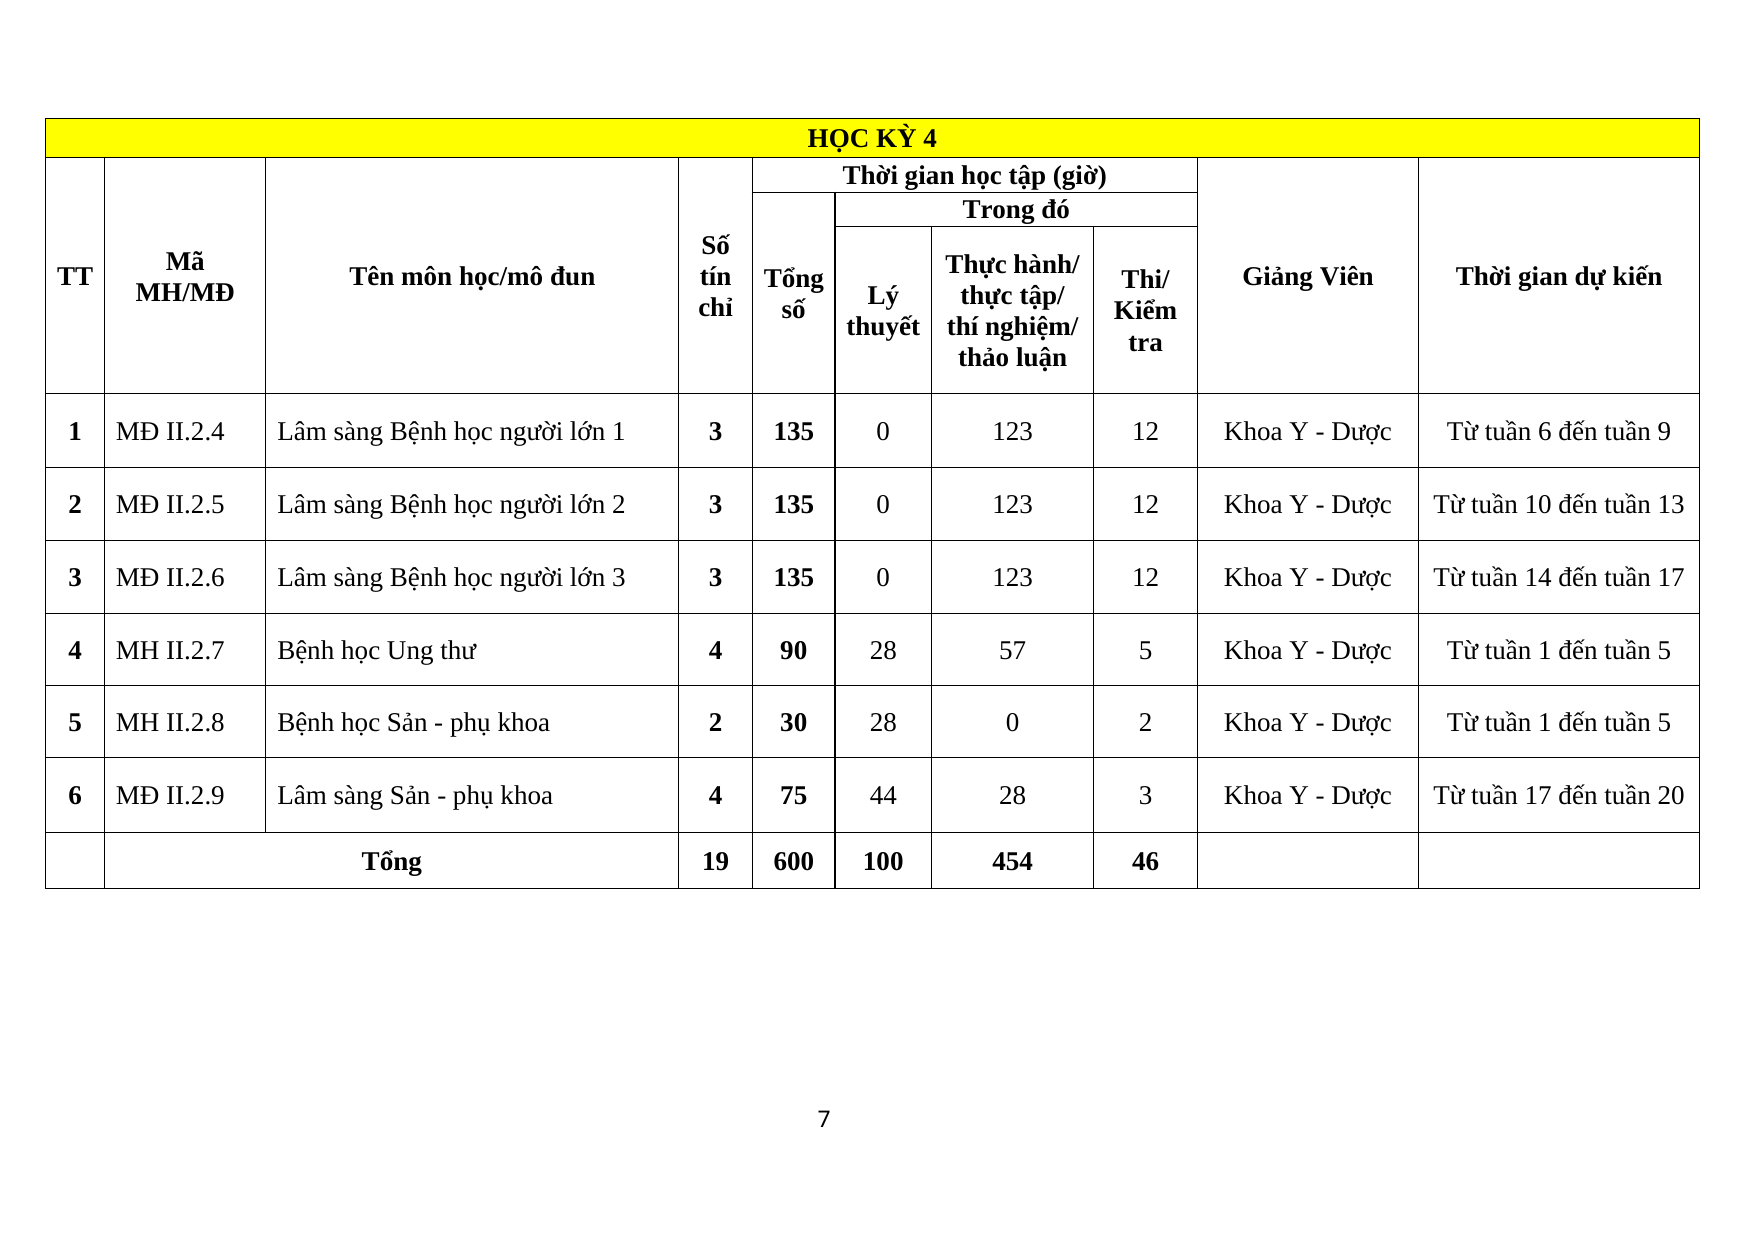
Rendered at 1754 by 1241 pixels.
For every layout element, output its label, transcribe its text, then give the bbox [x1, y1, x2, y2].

table_cell Từ tuần 6 đến tuần 9 [1419, 394, 1699, 467]
table_cell 2 [679, 686, 752, 757]
table_cell 28 [932, 758, 1093, 832]
table_cell Giảng Viên [1198, 158, 1418, 393]
table_cell Từ tuần 10 đến tuần 13 [1419, 468, 1699, 540]
table_cell 3 [679, 541, 752, 613]
table_cell 5 [46, 686, 104, 757]
table_cell 28 [836, 686, 931, 757]
table_cell [1198, 833, 1418, 888]
table_cell Khoa Y - Dược [1198, 758, 1418, 832]
table_cell MH II.2.7 [105, 614, 265, 685]
table_cell MĐ II.2.5 [105, 468, 265, 540]
table_cell 454 [932, 833, 1093, 888]
table_cell 2 [46, 468, 104, 540]
table_cell Tên môn học/mô đun [266, 158, 678, 393]
table_cell 44 [836, 758, 931, 832]
table_cell Lâm sàng Bệnh học người lớn 1 [266, 394, 678, 467]
table_cell 19 [679, 833, 752, 888]
table_cell 4 [679, 614, 752, 685]
table_cell Lý thuyết [836, 227, 931, 393]
table_cell [46, 833, 104, 888]
table_cell 3 [46, 541, 104, 613]
table_cell Thực hành/ thực tập/ thí nghiệm/ thảo luận [932, 227, 1093, 393]
table_cell 135 [753, 541, 834, 613]
table_cell Khoa Y - Dược [1198, 614, 1418, 685]
table_cell 135 [753, 394, 834, 467]
table_cell Khoa Y - Dược [1198, 468, 1418, 540]
table_cell Từ tuần 1 đến tuần 5 [1419, 614, 1699, 685]
table_cell MĐ II.2.6 [105, 541, 265, 613]
table_cell 123 [932, 468, 1093, 540]
table_cell Lâm sàng Bệnh học người lớn 2 [266, 468, 678, 540]
table_cell 123 [932, 394, 1093, 467]
table_cell [1419, 833, 1699, 888]
table_cell Tổng số [753, 193, 834, 393]
table_cell Bệnh học Ung thư [266, 614, 678, 685]
table_cell 0 [836, 394, 931, 467]
table_cell Từ tuần 1 đến tuần 5 [1419, 686, 1699, 757]
table_cell MH II.2.8 [105, 686, 265, 757]
table_cell Mã MH/MĐ [105, 158, 265, 393]
table_cell 123 [932, 541, 1093, 613]
table_cell 2 [1094, 686, 1197, 757]
table_cell Thời gian dự kiến [1419, 158, 1699, 393]
table_cell Thời gian học tập (giờ) [753, 158, 1197, 192]
table_cell 4 [679, 758, 752, 832]
table_cell 12 [1094, 541, 1197, 613]
table_cell 57 [932, 614, 1093, 685]
table_cell 0 [932, 686, 1093, 757]
table_cell 4 [46, 614, 104, 685]
table_cell Thi/ Kiểm tra [1094, 227, 1197, 393]
table_cell Khoa Y - Dược [1198, 686, 1418, 757]
table_cell Số tín chỉ [679, 158, 752, 393]
table_cell 600 [753, 833, 834, 888]
table_cell 12 [1094, 394, 1197, 467]
table_cell 1 [46, 394, 104, 467]
table_cell 6 [46, 758, 104, 832]
table_cell Bệnh học Sản - phụ khoa [266, 686, 678, 757]
table_cell MĐ II.2.4 [105, 394, 265, 467]
table_cell Trong đó [836, 193, 1197, 226]
table_cell 30 [753, 686, 834, 757]
table_cell MĐ II.2.9 [105, 758, 265, 832]
table_cell Từ tuần 17 đến tuần 20 [1419, 758, 1699, 832]
table_cell 46 [1094, 833, 1197, 888]
table_cell Khoa Y - Dược [1198, 541, 1418, 613]
table_cell 3 [679, 468, 752, 540]
table_cell Lâm sàng Sản - phụ khoa [266, 758, 678, 832]
table_header HỌC KỲ 4 [46, 119, 1699, 157]
table_cell Từ tuần 14 đến tuần 17 [1419, 541, 1699, 613]
table_cell Tổng [105, 833, 678, 888]
table_cell 3 [1094, 758, 1197, 832]
table_cell 0 [836, 468, 931, 540]
table_cell 3 [679, 394, 752, 467]
table_cell 12 [1094, 468, 1197, 540]
table_cell 90 [753, 614, 834, 685]
table_cell 75 [753, 758, 834, 832]
table_cell 100 [836, 833, 931, 888]
table_cell Lâm sàng Bệnh học người lớn 3 [266, 541, 678, 613]
table_cell 5 [1094, 614, 1197, 685]
table_cell 28 [836, 614, 931, 685]
table_cell 135 [753, 468, 834, 540]
table_cell Khoa Y - Dược [1198, 394, 1418, 467]
table_cell 0 [836, 541, 931, 613]
table_cell TT [46, 158, 104, 393]
